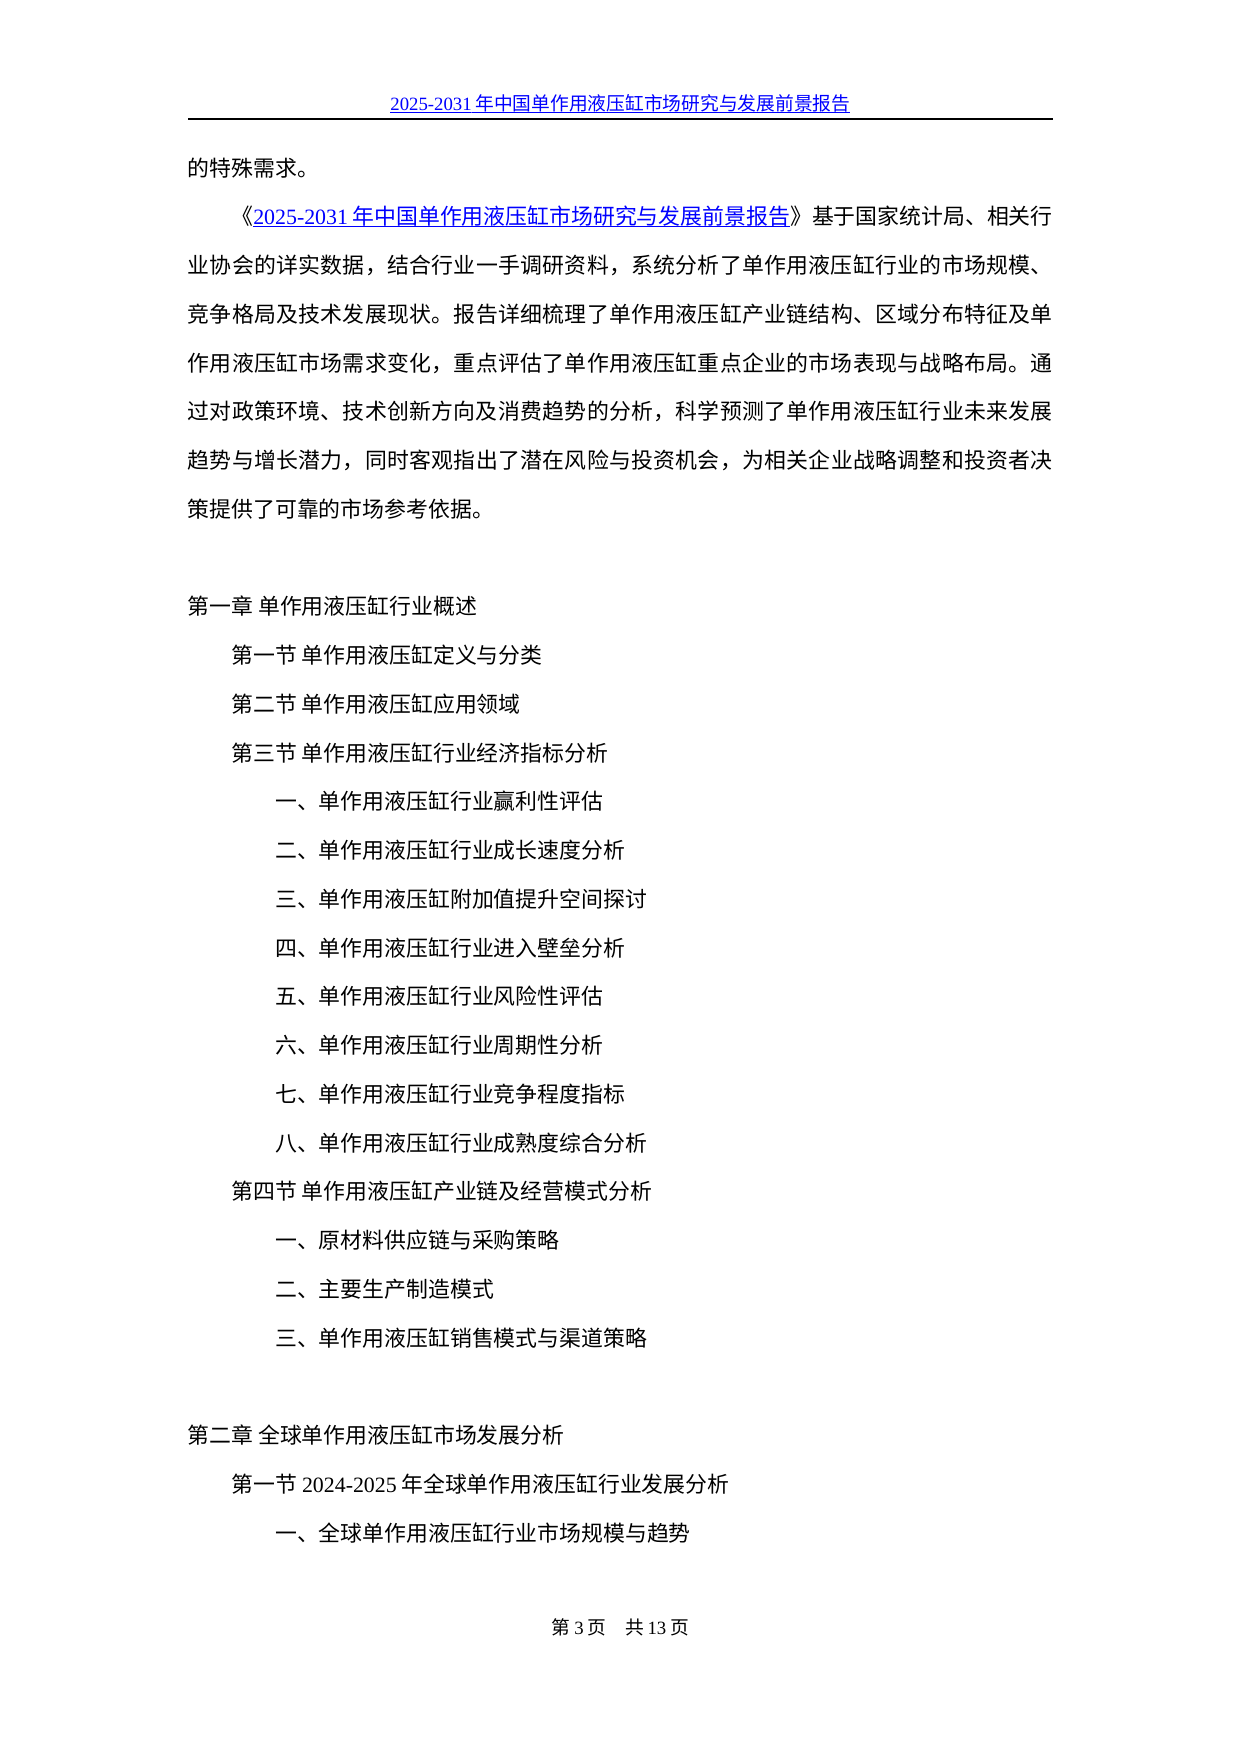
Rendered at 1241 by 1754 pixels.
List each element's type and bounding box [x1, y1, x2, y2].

text [187, 150, 1053, 1548]
